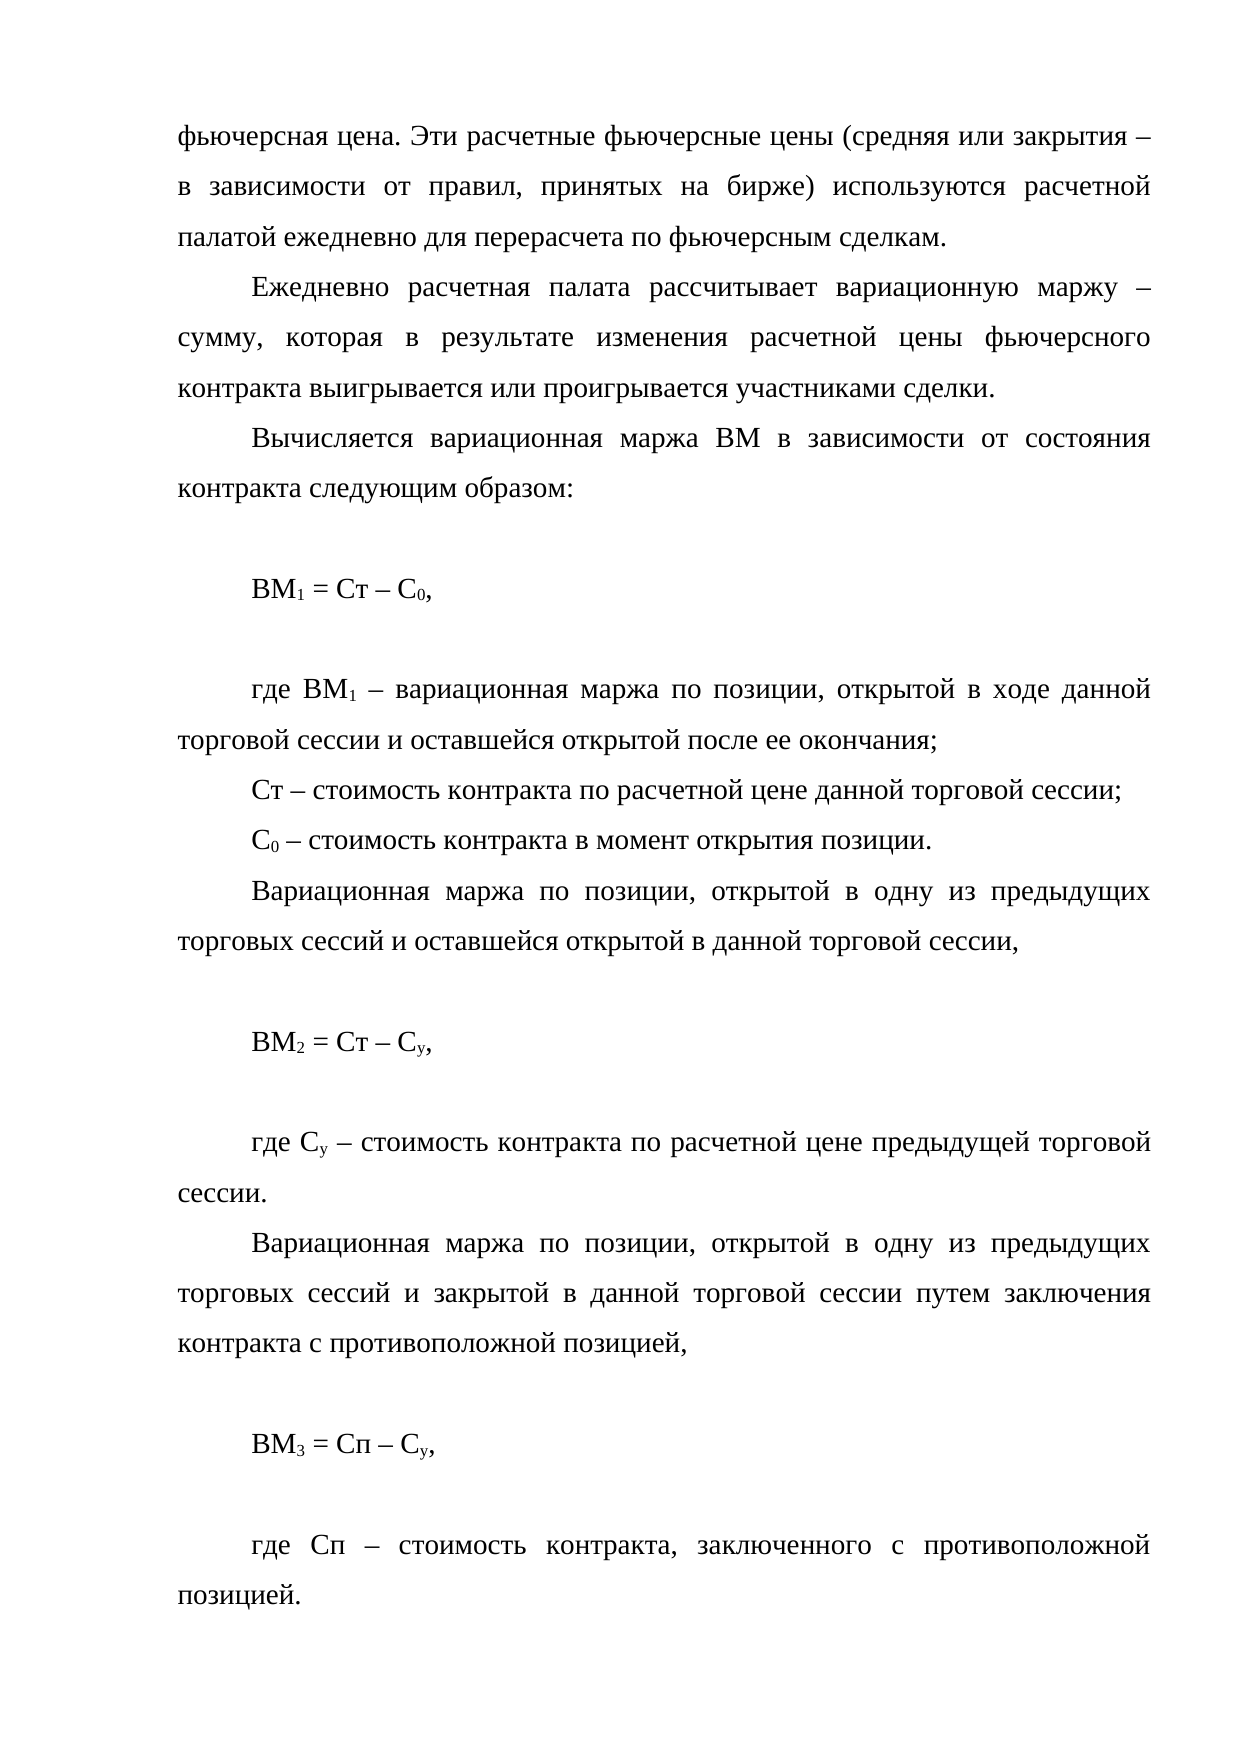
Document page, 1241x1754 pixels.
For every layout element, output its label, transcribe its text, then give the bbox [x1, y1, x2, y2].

text где Сп – стоимость контракта, заключенного с противоположной позицией. [177, 1527, 1152, 1611]
text где ВМ1 – вариационная маржа по позиции, открытой в ходе данной торговой сессии и оставшейся открытой после ее окончания; [177, 672, 1152, 755]
text Вычисляется вариационная маржа ВМ в зависимости от состояния контракта следующим образом: [177, 420, 1152, 504]
text где Су – стоимость контракта по расчетной цене предыдущей торговой сессии. [177, 1124, 1152, 1208]
text Ст – стоимость контракта по расчетной цене данной торговой сессии; [177, 772, 1152, 806]
text ВМ3 = Сп – Су, [177, 1426, 1152, 1460]
text Ежедневно расчетная палата рассчитывает вариационную маржу – сумму, которая в результате изменения расчетной цены фьючерсного контракта выигрывается или проигрывается участниками сделки. [177, 269, 1152, 403]
text С0 – стоимость контракта в момент открытия позиции. [177, 822, 1152, 856]
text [177, 118, 1152, 252]
text Вариационная маржа по позиции, открытой в одну из предыдущих торговых сессий и закрытой в данной торговой сессии путем заключения контракта с противоположной позицией, [177, 1225, 1152, 1359]
text Вариационная маржа по позиции, открытой в одну из предыдущих торговых сессий и оставшейся открытой в данной торговой сессии, [177, 873, 1152, 957]
text ВМ1 = Ст – С0, [177, 571, 1152, 604]
text ВМ2 = Ст – Су, [177, 1024, 1152, 1057]
